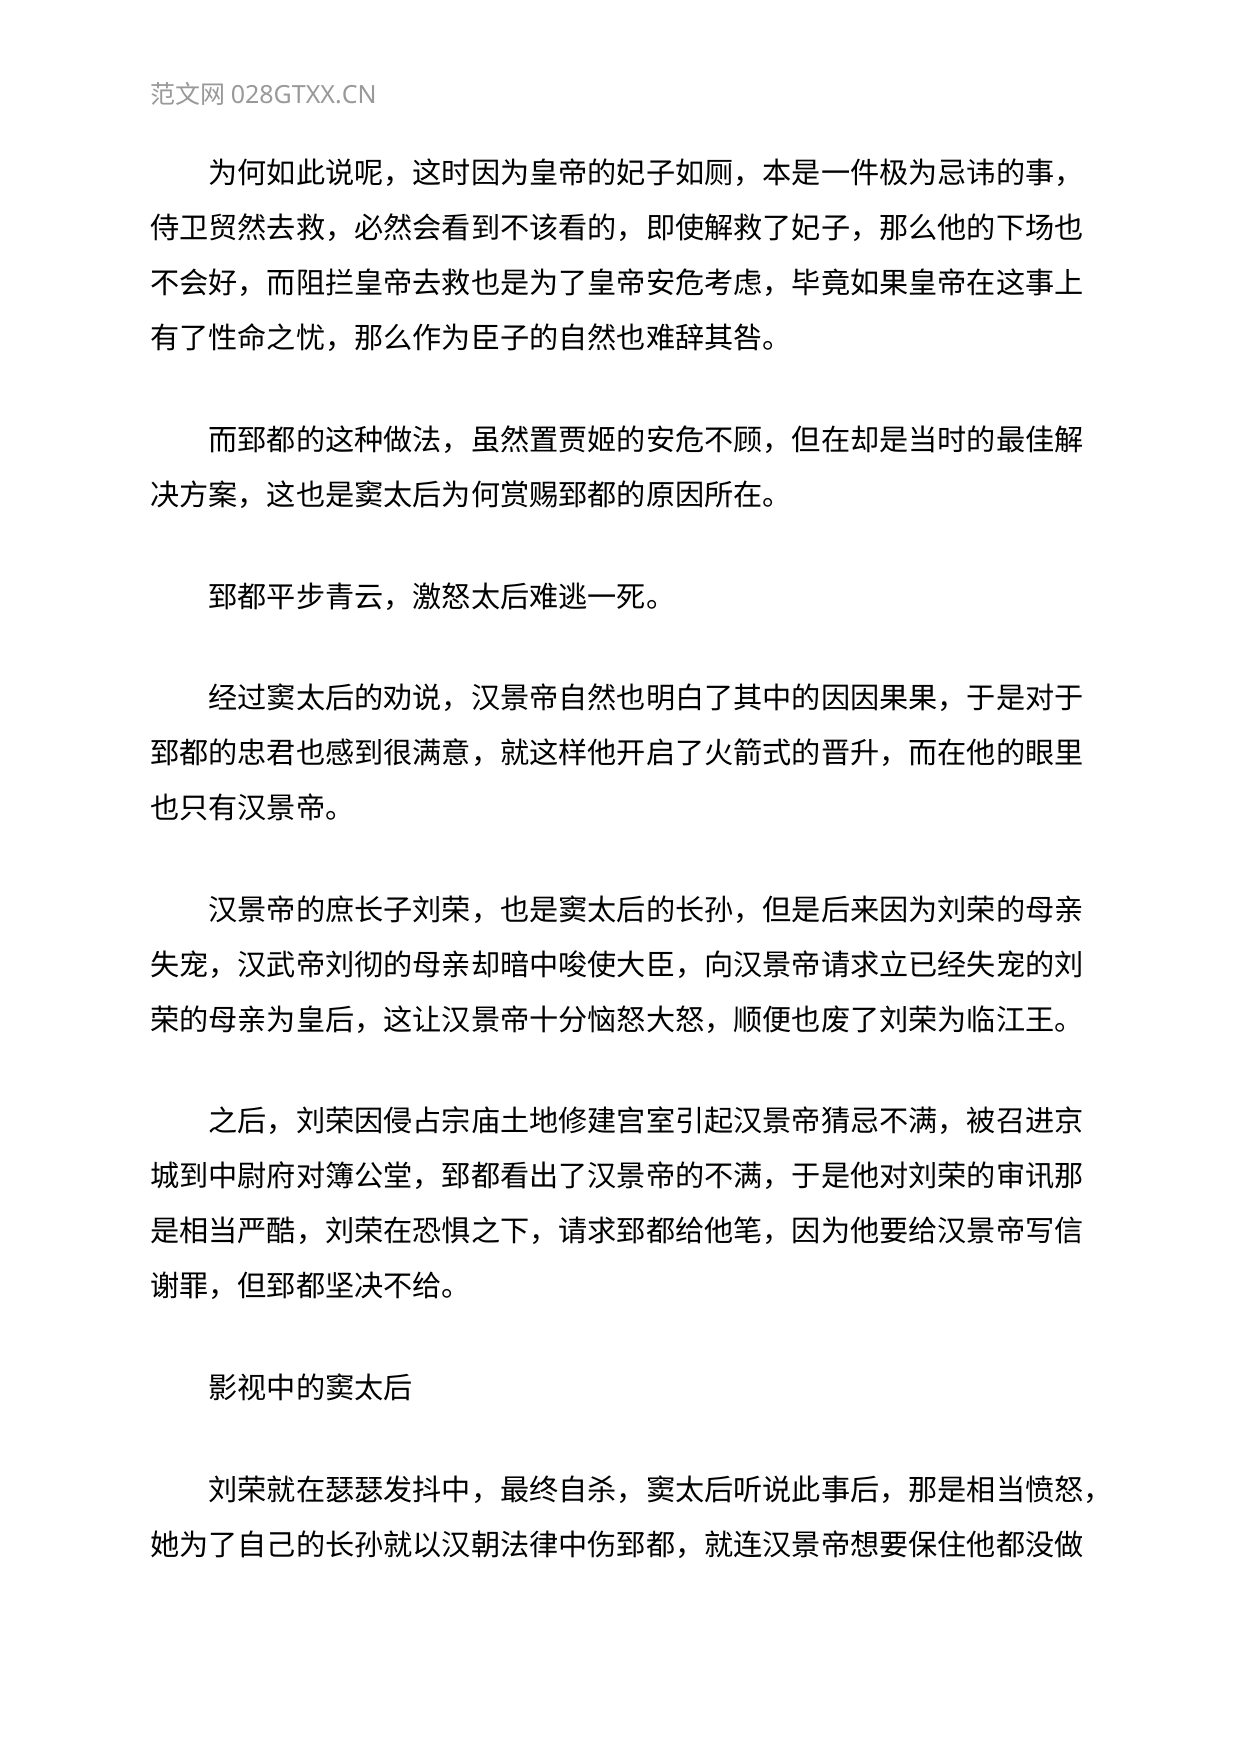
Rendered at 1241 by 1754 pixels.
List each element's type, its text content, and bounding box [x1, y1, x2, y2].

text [150, 1466, 1090, 1563]
text 郅都平步青云，激怒太后难逃一死。 [150, 573, 1090, 615]
text 之后，刘荣因侵占宗庙土地修建宫室引起汉景帝猜忌不满，被召进京城到中尉府对簿公堂，郅都看出了汉景帝的不满，于是他对刘荣的审讯那是相当严酷，刘荣在恐惧之下，请求郅都给他笔，因为他要给汉景帝写信谢罪，但郅都坚决不给。 [150, 1098, 1090, 1305]
text 汉景帝的庶长子刘荣，也是窦太后的长孙，但是后来因为刘荣的母亲失宠，汉武帝刘彻的母亲却暗中唆使大臣，向汉景帝请求立已经失宠的刘荣的母亲为皇后，这让汉景帝十分恼怒大怒，顺便也废了刘荣为临江王。 [150, 886, 1090, 1038]
text 经过窦太后的劝说，汉景帝自然也明白了其中的因因果果，于是对于郅都的忠君也感到很满意，就这样他开启了火箭式的晋升，而在他的眼里也只有汉景帝。 [150, 675, 1090, 827]
text 影视中的窦太后 [150, 1364, 1090, 1407]
text 为何如此说呢，这时因为皇帝的妃子如厕，本是一件极为忌讳的事，侍卫贸然去救，必然会看到不该看的，即使解救了妃子，那么他的下场也不会好，而阻拦皇帝去救也是为了皇帝安危考虑，毕竟如果皇帝在这事上有了性命之忧，那么作为臣子的自然也难辞其咎。 [150, 150, 1090, 357]
text 而郅都的这种做法，虽然置贾姬的安危不顾，但在却是当时的最佳解决方案，这也是窦太后为何赏赐郅都的原因所在。 [150, 416, 1090, 514]
